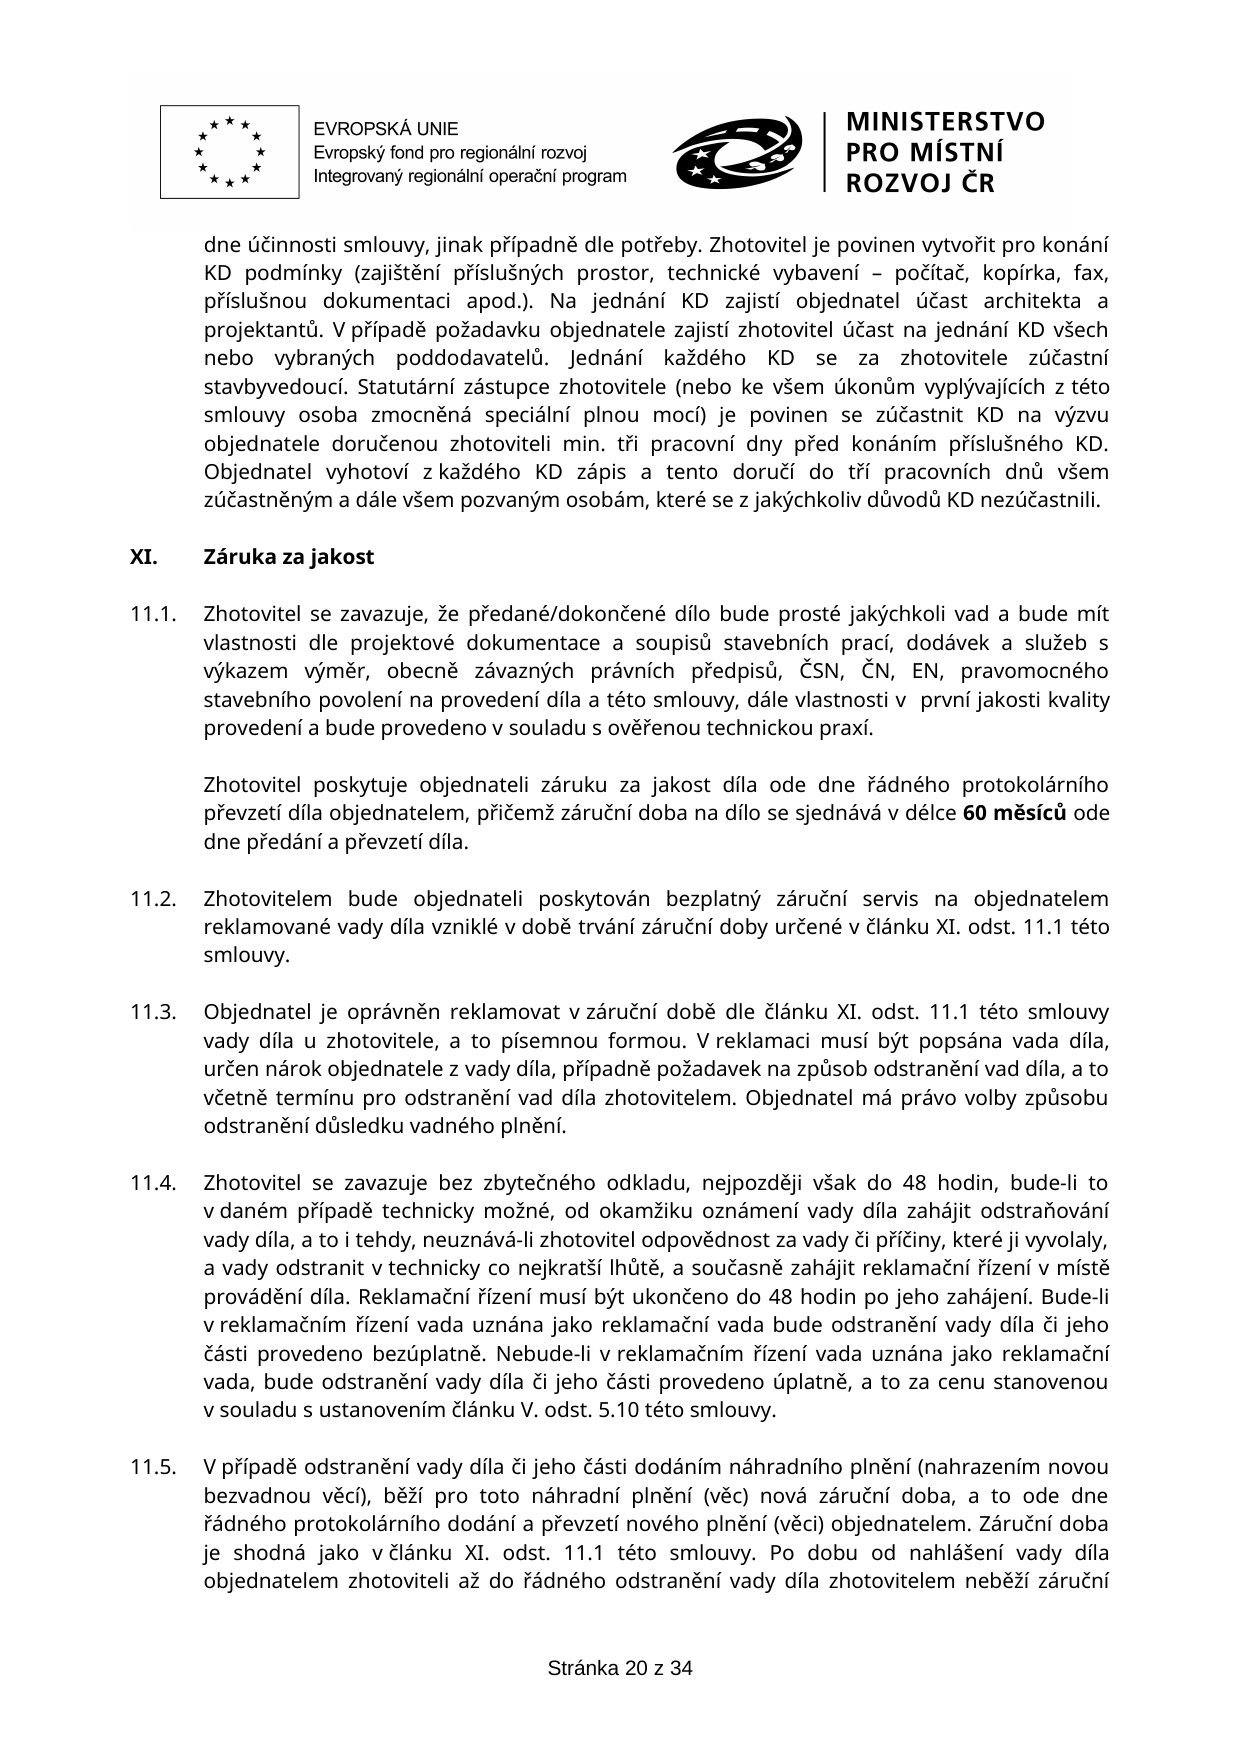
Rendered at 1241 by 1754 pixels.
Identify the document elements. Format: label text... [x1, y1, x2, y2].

picture [129, 73, 1075, 230]
text XI. Záruka za jakost [130, 542, 1110, 571]
list Zhotovitel se zavazuje, že předané/dokončené dílo bude prosté jakýchkoli vad a bude mít vlastnosti dle projektové dokumentace a soupisů stavebních prací, dodávek a služeb s výkazem výměr, obecně závazných právních předpisů, ČSN, ČN, EN, pravomocného stavebního povolení na provedení díla a této smlouvy, dále vlastnosti v první jakosti kvality provedení a bude provedeno v souladu s ověřenou technickou praxí. [130, 599, 1110, 742]
list Objednatel je oprávněn reklamovat v záruční době dle článku XI. odst. 11.1 této smlouvy vady díla u zhotovitele, a to písemnou formou. V reklamaci musí být popsána vada díla, určen nárok objednatele z vady díla, případně požadavek na způsob odstranění vad díla, a to včetně termínu pro odstranění vad díla zhotovitelem. Objednatel má právo volby způsobu odstranění důsledku vadného plnění. [130, 997, 1110, 1140]
list Zhotovitel se zavazuje bez zbytečného odkladu, nejpozději však do 48 hodin, bude-li to v daném případě technicky možné, od okamžiku oznámení vady díla zahájit odstraňování vady díla, a to i tehdy, neuznává-li zhotovitel odpovědnost za vady či příčiny, které ji vyvolaly, a vady odstranit v technicky co nejkratší lhůtě, a současně zahájit reklamační řízení v místě provádění díla. Reklamační řízení musí být ukončeno do 48 hodin po jeho zahájení. Bude-li v reklamačním řízení vada uznána jako reklamační vada bude odstranění vady díla či jeho části provedeno bezúplatně. Nebude-li v reklamačním řízení vada uznána jako reklamační vada, bude odstranění vady díla či jeho části provedeno úplatně, a to za cenu stanovenou v souladu s ustanovením článku V. odst. 5.10 této smlouvy. [130, 1168, 1110, 1424]
list Zhotovitelem bude objednateli poskytován bezplatný záruční servis na objednatelem reklamované vady díla vzniklé v době trvání záruční doby určené v článku XI. odst. 11.1 této smlouvy. [130, 884, 1110, 969]
text Zhotovitel poskytuje objednateli záruku za jakost díla ode dne řádného protokolárního převzetí díla objednatelem, přičemž záruční doba na dílo se sjednává v délce 60 měsíců ode dne předání a převzetí díla. [203, 770, 1110, 855]
